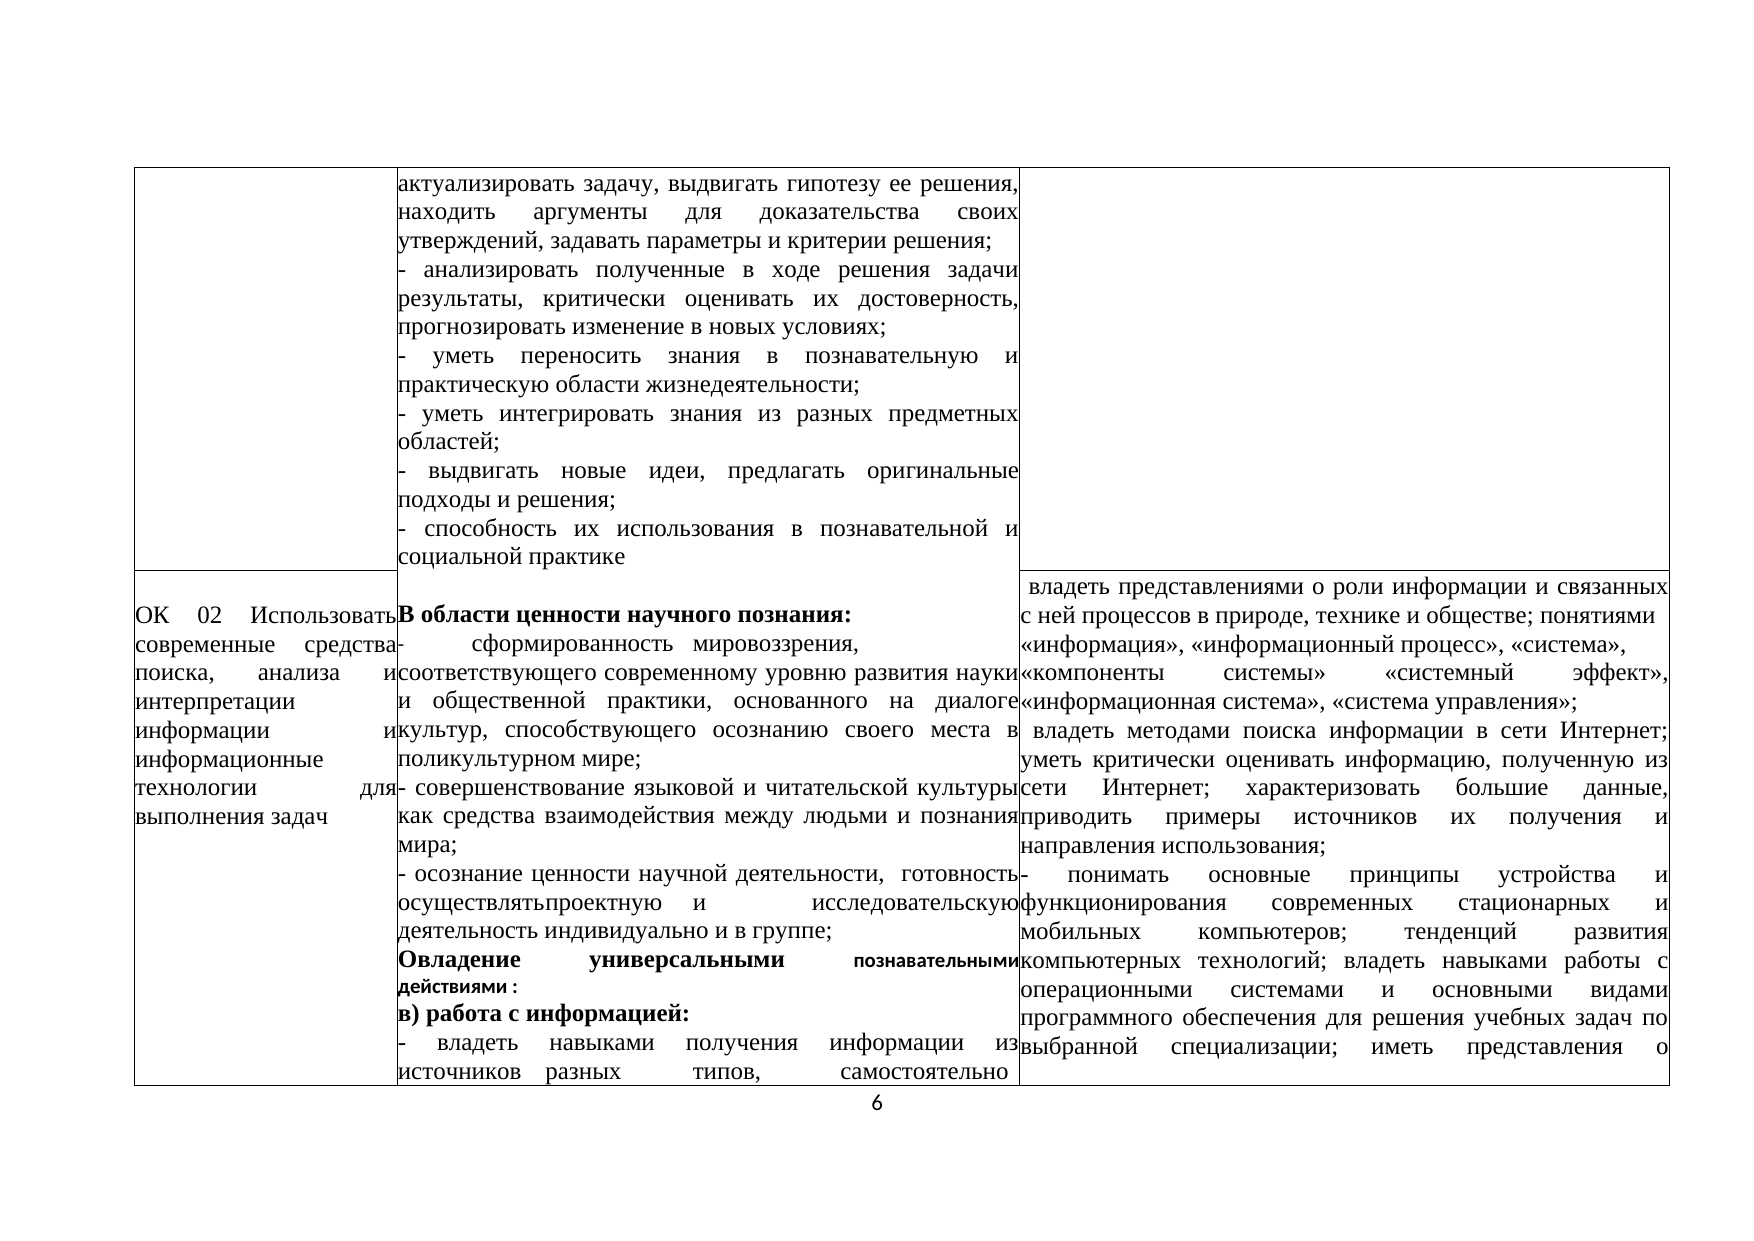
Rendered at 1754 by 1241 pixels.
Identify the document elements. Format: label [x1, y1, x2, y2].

table_cell [135, 571, 397, 1085]
table_cell [398, 570, 1019, 1085]
table_cell [1020, 571, 1669, 1085]
table_cell [1020, 168, 1669, 570]
